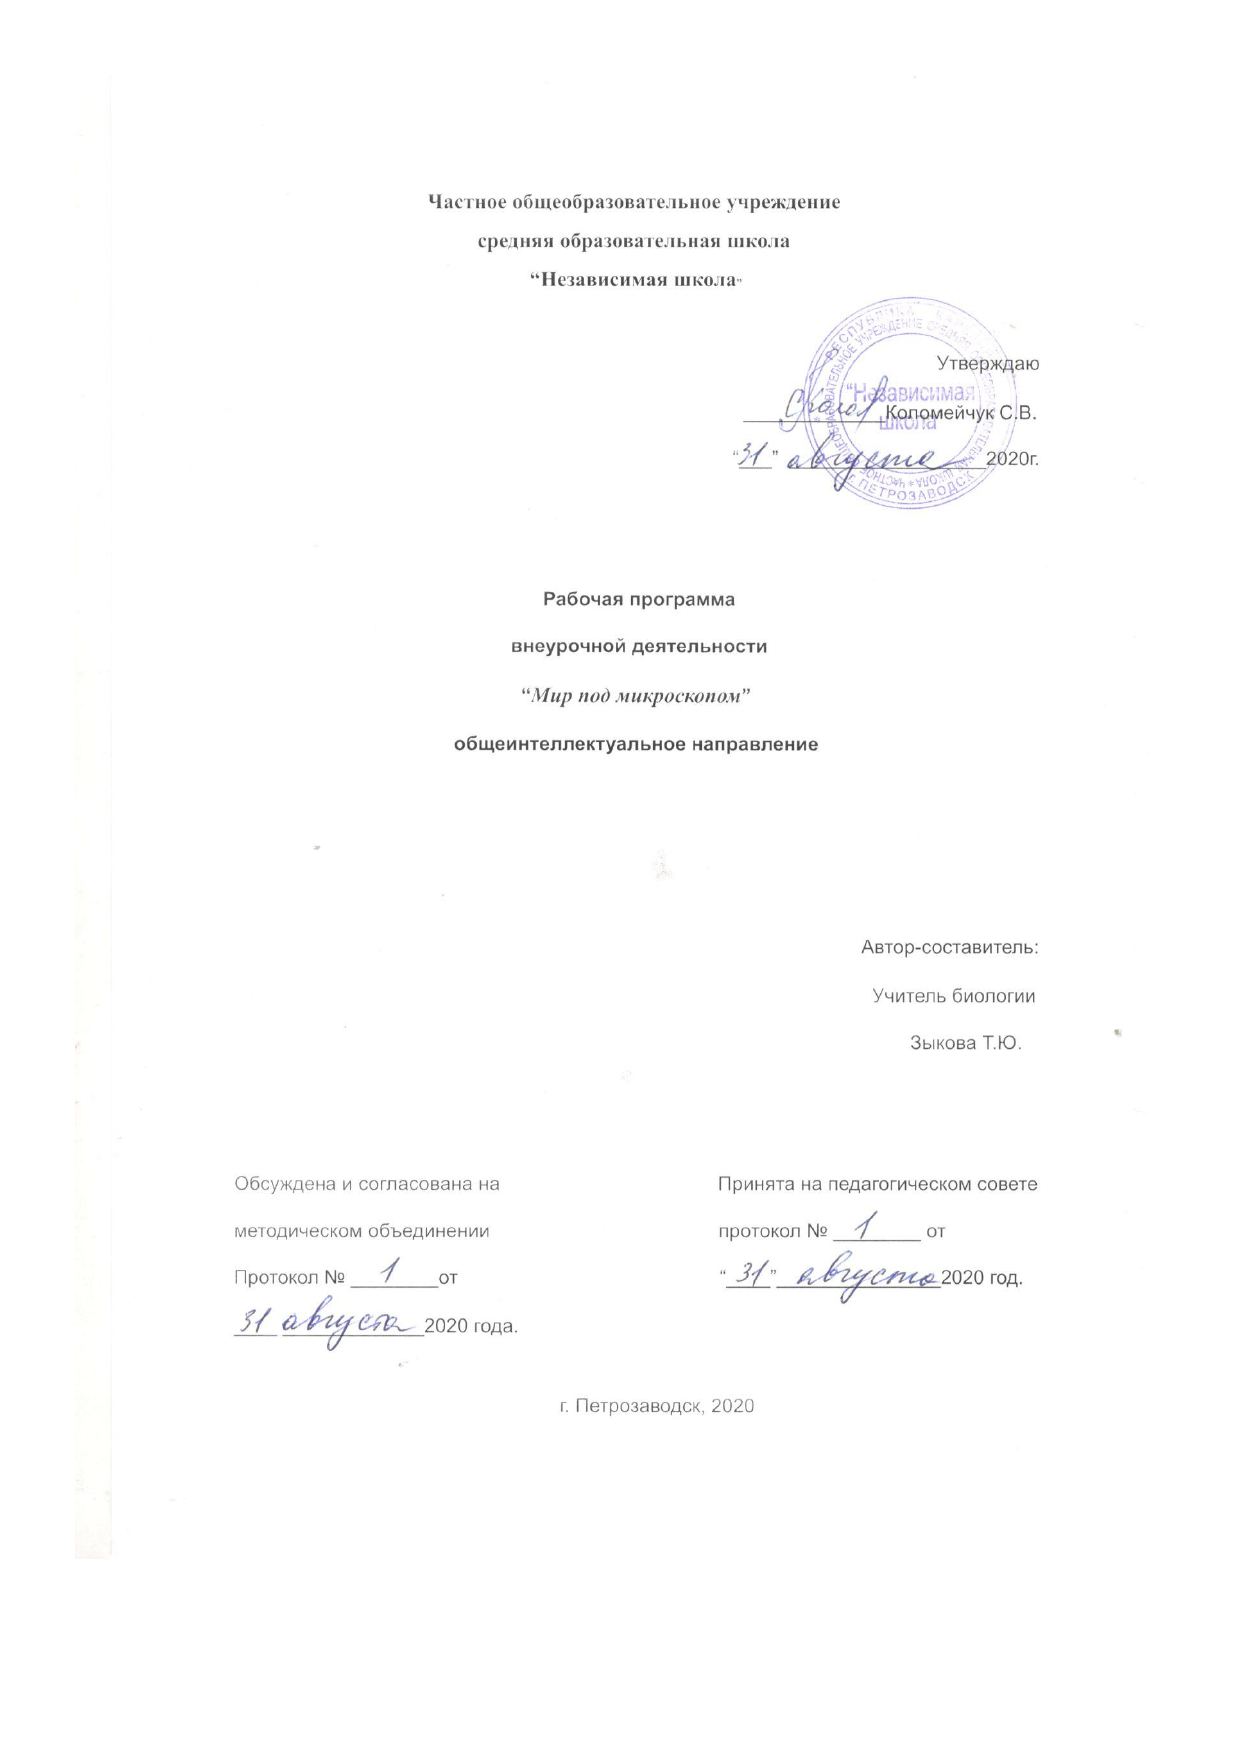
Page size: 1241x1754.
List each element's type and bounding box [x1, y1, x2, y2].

picture [75, 75, 1166, 1575]
